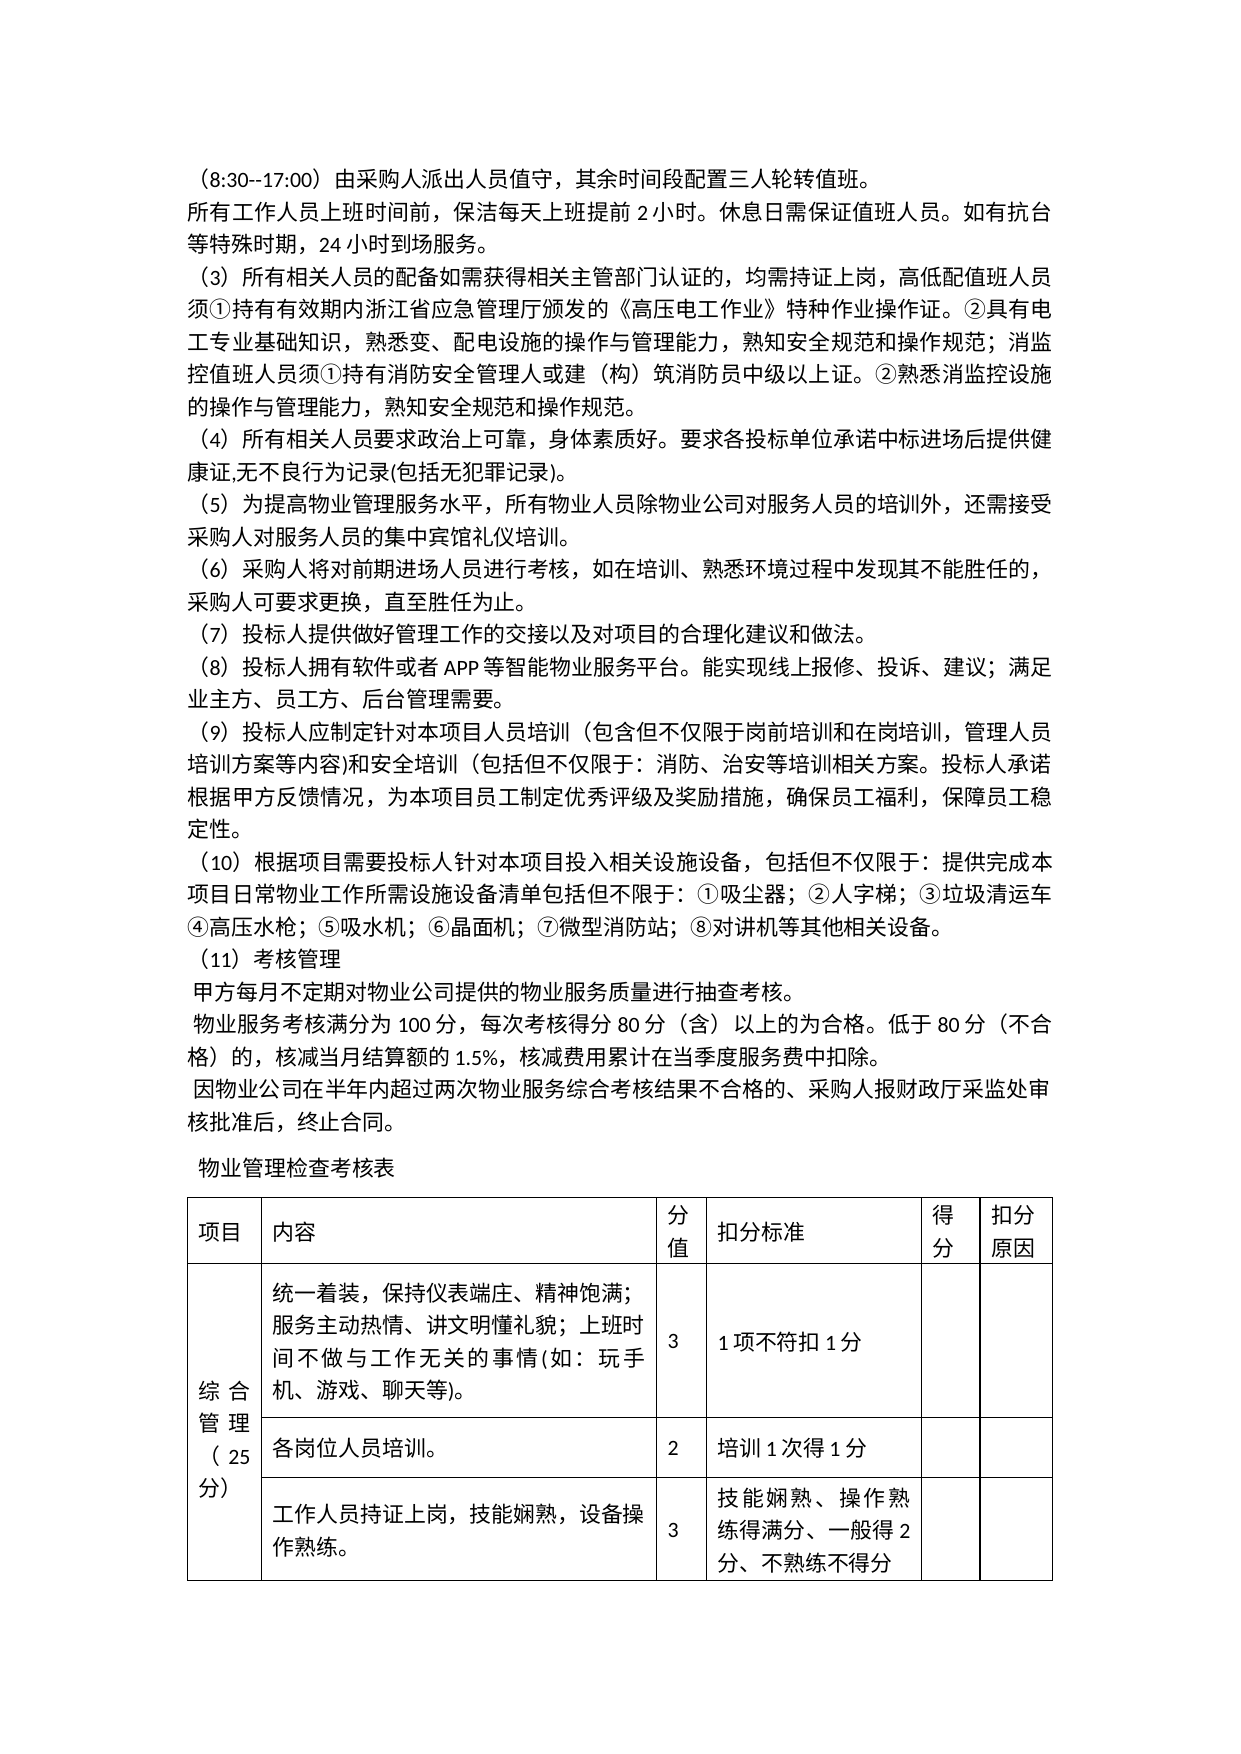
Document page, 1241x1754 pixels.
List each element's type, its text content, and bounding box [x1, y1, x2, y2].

text （5）为提高物业管理服务水平，所有物业人员除物业公司对服务人员的培训外，还需接受采购人对服务人员的集中宾馆礼仪培训。 [187, 487, 1053, 552]
table_cell 各岗位人员培训。 [262, 1418, 656, 1477]
table_cell 得分 [922, 1198, 979, 1263]
text （4）所有相关人员要求政治上可靠，身体素质好。要求各投标单位承诺中标进场后提供健康证,无不良行为记录(包括无犯罪记录)。 [187, 422, 1053, 487]
table_cell 工作人员持证上岗，技能娴熟，设备操作熟练。 [262, 1478, 656, 1580]
table_cell 3 [657, 1264, 706, 1417]
table_cell [981, 1264, 1052, 1417]
table_cell 技能娴熟、操作熟练得满分、一般得2分、不熟练不得分 [707, 1478, 921, 1580]
table_cell [981, 1478, 1052, 1580]
table_cell 统一着装，保持仪表端庄、精神饱满；服务主动热情、讲文明懂礼貌；上班时间不做与工作无关的事情(如：玩手机、游戏、聊天等)。 [262, 1264, 656, 1417]
text （9）投标人应制定针对本项目人员培训（包含但不仅限于岗前培训和在岗培训，管理人员培训方案等内容)和安全培训（包括但不仅限于：消防、治安等培训相关方案。投标人承诺根据甲方反馈情况，为本项目员工制定优秀评级及奖励措施，确保员工福利，保障员工稳定性。 [187, 714, 1053, 844]
text （7）投标人提供做好管理工作的交接以及对项目的合理化建议和做法。 [187, 617, 1053, 649]
table_cell [981, 1418, 1052, 1477]
table_cell 1项不符扣1分 [707, 1264, 921, 1417]
table_cell 项目 [188, 1198, 261, 1263]
table_cell 3 [657, 1478, 706, 1580]
table_cell [922, 1418, 979, 1477]
text 物业服务考核满分为100分，每次考核得分80分（含）以上的为合格。低于80分（不合格）的，核减当月结算额的1.5%，核减费用累计在当季度服务费中扣除。 [187, 1007, 1053, 1072]
text （11）考核管理 [187, 942, 1053, 974]
table_cell 扣分 原因 [981, 1198, 1052, 1263]
table_cell 培训1次得1分 [707, 1418, 921, 1477]
table_cell [922, 1478, 979, 1580]
table_header 物业管理检查考核表 [188, 1137, 1053, 1197]
table_cell 内容 [262, 1198, 656, 1263]
text 因物业公司在半年内超过两次物业服务综合考核结果不合格的、采购人报财政厅采监处审核批准后，终止合同。 [187, 1072, 1053, 1137]
text 所有工作人员上班时间前，保洁每天上班提前2小时。休息日需保证值班人员。如有抗台等特殊时期，24 小时到场服务。 [187, 194, 1053, 259]
text 甲方每月不定期对物业公司提供的物业服务质量进行抽查考核。 [187, 974, 1053, 1007]
table_cell 综合管理（25分） [188, 1264, 261, 1580]
table_cell 2 [657, 1418, 706, 1477]
text （8）投标人拥有软件或者APP等智能物业服务平台。能实现线上报修、投诉、建议；满足业主方、员工方、后台管理需要。 [187, 649, 1053, 714]
text （3）所有相关人员的配备如需获得相关主管部门认证的，均需持证上岗，高低配值班人员须①持有有效期内浙江省应急管理厅颁发的《高压电工作业》特种作业操作证。②具有电工专业基础知识，熟悉变、配电设施的操作与管理能力，熟知安全规范和操作规范；消监控值班人员须①持有消防安全管理人或建（构）筑消防员中级以上证。②熟悉消监控设施的操作与管理能力，熟知安全规范和操作规范。 [187, 259, 1053, 422]
text 消监控工作时间：24小时值班制，工作日（8:30--17:00）由采购人派出人员值守，其余时间段配置三人轮转值班。 [187, 162, 1053, 194]
table_cell 分值 [657, 1198, 706, 1263]
text （6）采购人将对前期进场人员进行考核，如在培训、熟悉环境过程中发现其不能胜任的，采购人可要求更换，直至胜任为止。 [187, 552, 1053, 617]
table_cell [922, 1264, 979, 1417]
table_cell 扣分标准 [707, 1198, 921, 1263]
text （10）根据项目需要投标人针对本项目投入相关设施设备，包括但不仅限于：提供完成本项目日常物业工作所需设施设备清单包括但不限于：①吸尘器；②人字梯；③垃圾清运车；④高压水枪；⑤吸水机；⑥晶面机；⑦微型消防站；⑧对讲机等其他相关设备。 [187, 844, 1053, 942]
